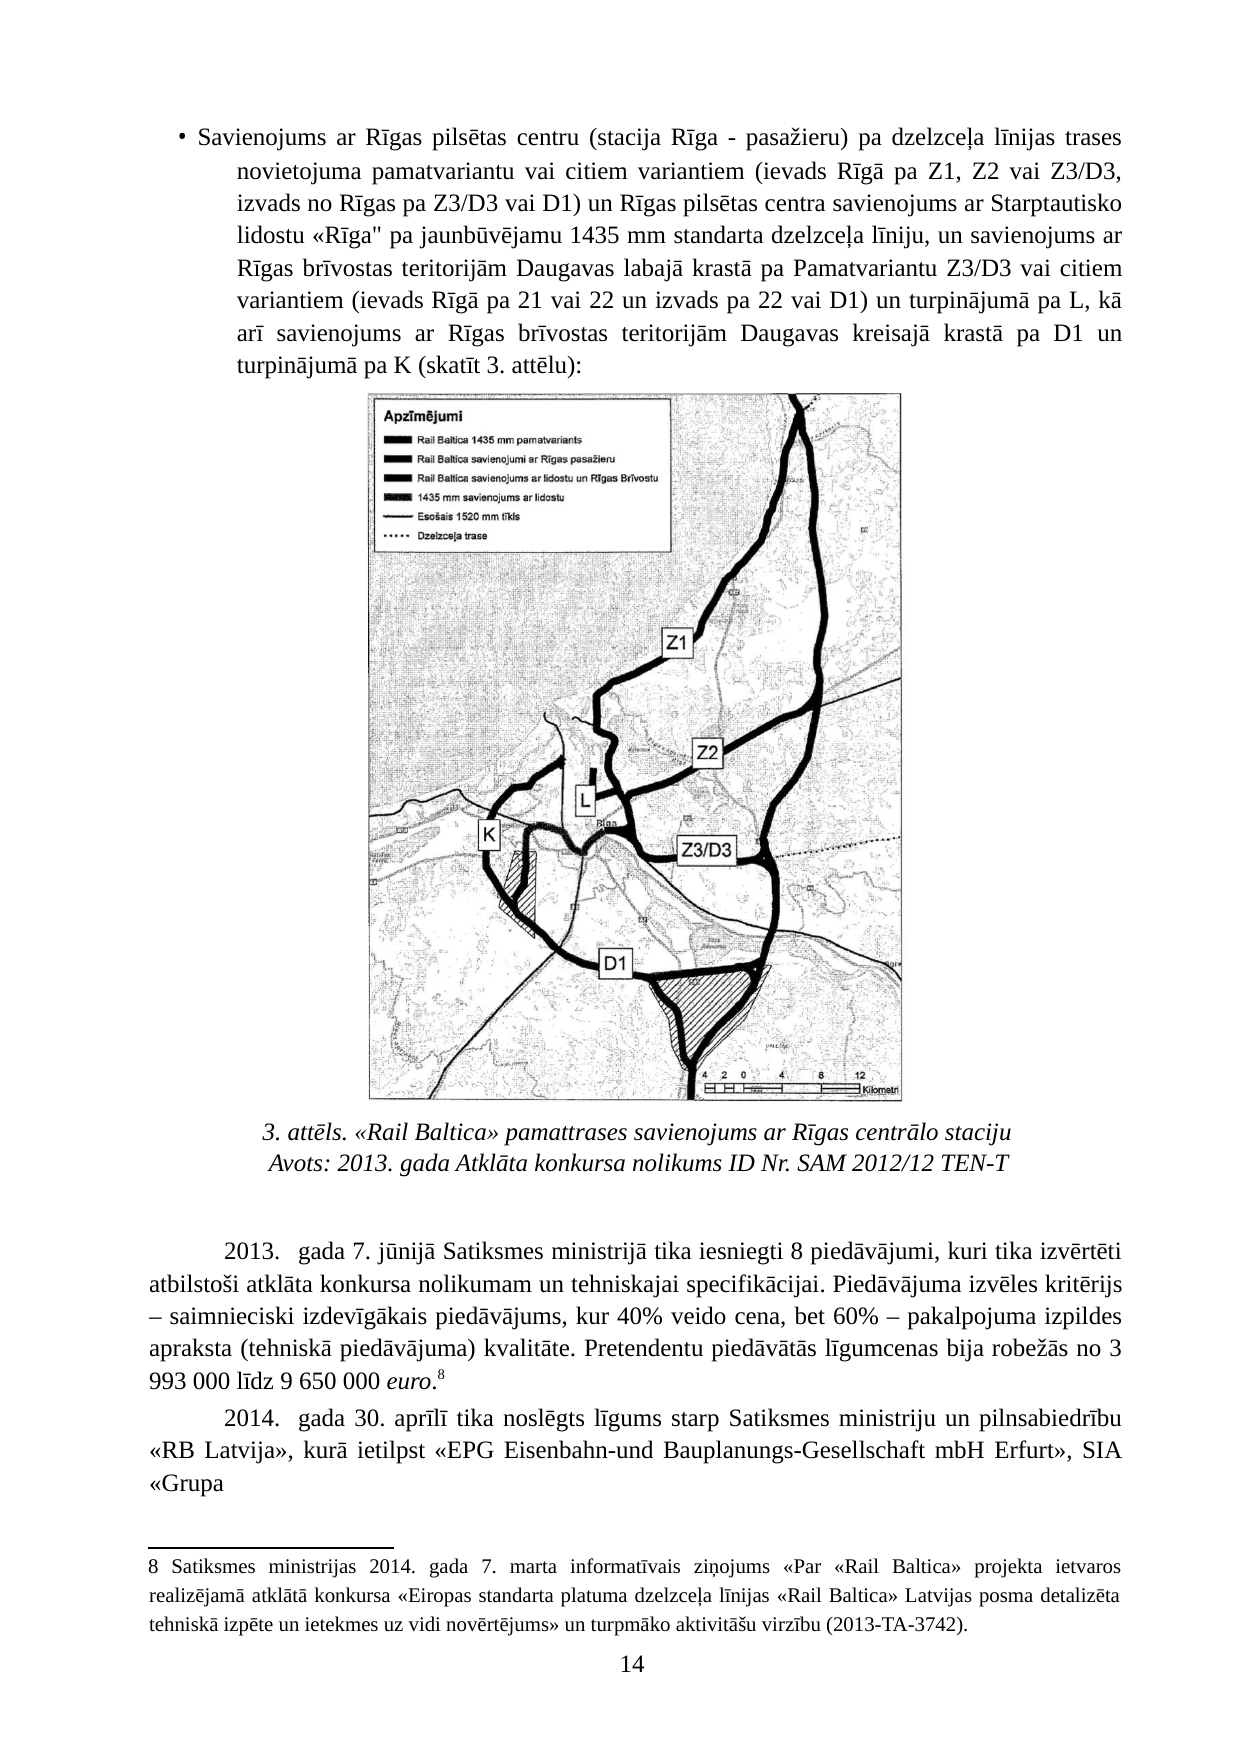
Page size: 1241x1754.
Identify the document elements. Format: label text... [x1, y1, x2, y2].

list gada 30. aprīlī tika noslēgts līgums starp Satiksmes ministriju un pilnsabiedrību «RB Latvija», kurā ietilpst «EPG Eisenbahn-und Bauplanungs-Gesellschaft mbH Erfurt», SIA «Grupa [149, 1403, 1123, 1497]
list gada 7. jūnijā Satiksmes ministrijā tika iesniegti 8 piedāvājumi, kuri tika izvērtēti atbilstoši atklāta konkursa nolikumam un tehniskajai specifikācijai. Piedāvājuma izvēles kritērijs – saimnieciski izdevīgākais piedāvājums, kur 40% veido cena, bet 60% – pakalpojuma izpildes apraksta (tehniskā piedāvājuma) kvalitāte. Pretendentu piedāvātās līgumcenas bija robežās no 3 993 000 līdz 9 650 000 euro. [149, 1236, 1123, 1394]
text 3. attēls. «Rail Baltica» pamattrases savienojums ar Rīgas centrālo staciju Avots: 2013. gada Atklāta konkursa nolikums ID Nr. SAM 2012/12 TEN-T [228, 1117, 1048, 1177]
picture [367, 393, 908, 1102]
text • Savienojums ar Rīgas pilsētas centru (stacija Rīga - pasažieru) pa dzelzceļa līnijas trases novietojuma pamatvariantu vai citiem variantiem (ievads Rīgā pa Z1, Z2 vai Z3/D3, izvads no Rīgas pa Z3/D3 vai D1) un Rīgas pilsētas centra savienojums ar Starptautisko lidostu «Rīga" pa jaunbūvējamu 1435 mm standarta dzelzceļa līniju, un savienojums ar Rīgas brīvostas teritorijām Daugavas labajā krastā pa Pamatvariantu Z3/D3 vai citiem variantiem (ievads Rīgā pa 21 vai 22 un izvads pa 22 vai D1) un turpinājumā pa L, kā arī savienojums ar Rīgas brīvostas teritorijām Daugavas kreisajā krastā pa D1 un turpinājumā pa K (skatīt 3. attēlu): [177, 118, 1123, 379]
